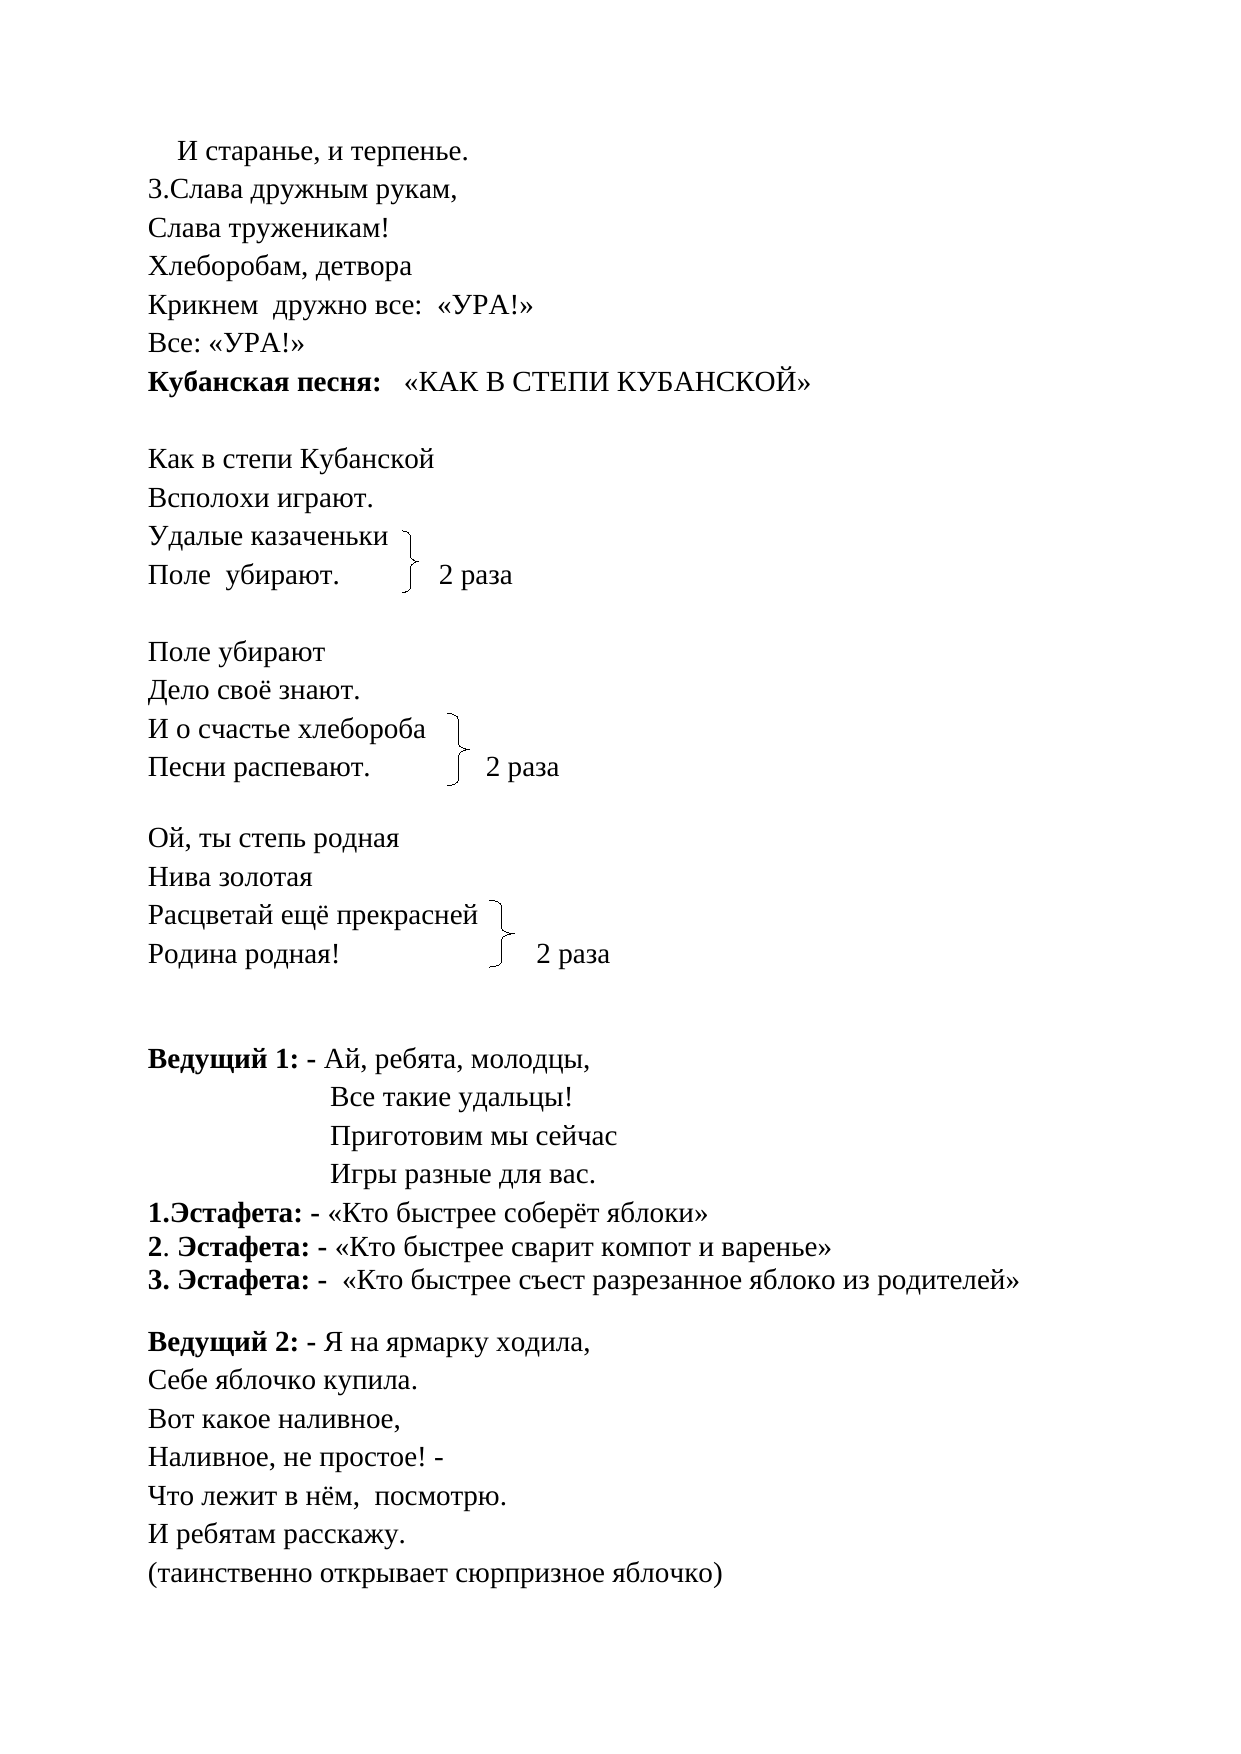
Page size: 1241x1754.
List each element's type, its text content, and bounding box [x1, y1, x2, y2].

text Родина родная! 2 раза [148, 936, 1093, 969]
text Приготовим мы сейчас [148, 1118, 1093, 1152]
text 3. Эстафета: - «Кто быстрее съест разрезанное яблоко из родителей» [148, 1262, 1093, 1296]
text Все такие удальцы! [148, 1079, 1093, 1113]
text Игры разные для вас. [148, 1157, 1093, 1190]
text Хлеборобам, детвора [148, 248, 1093, 282]
text И о счастье хлебороба [148, 711, 1093, 744]
text 1.Эстафета: - «Кто быстрее соберёт яблоки» [148, 1195, 1093, 1229]
text Ведущий 1: - Ай, ребята, молодцы, [148, 1041, 1093, 1074]
text Ой, ты степь родная [148, 820, 1093, 854]
text 2. Эстафета: - «Кто быстрее сварит компот и варенье» [148, 1229, 1093, 1262]
text Дело своё знают. [148, 672, 1093, 706]
text Кубанская песня: «КАК В СТЕПИ КУБАНСКОЙ» [148, 364, 1093, 398]
text Песни распевают. 2 раза [148, 749, 1093, 783]
text Что лежит в нём, посмотрю. [148, 1478, 1093, 1512]
text Наливное, не простое! - [148, 1439, 1093, 1473]
text Удалые казаченьки [148, 518, 1093, 552]
text Слава труженикам! [148, 210, 1093, 243]
text Себе яблочко купила. [148, 1362, 1093, 1396]
text Как в степи Кубанской [148, 441, 1093, 475]
text Крикнем дружно все: «УРА!» [148, 287, 1093, 321]
text Поле убирают. 2 раза [148, 557, 1093, 590]
text И старанье, и терпенье. [148, 133, 1093, 166]
text Ведущий 2: - Я на ярмарку ходила, [148, 1324, 1093, 1357]
text Расцветай ещё прекрасней [148, 897, 1093, 931]
text Нива золотая [148, 859, 1093, 892]
text Поле убирают [148, 634, 1093, 667]
text Все: «УРА!» [148, 326, 1093, 359]
text 3.Слава дружным рукам, [148, 171, 1093, 205]
text (таинственно открывает сюрпризное яблочко) [148, 1555, 1093, 1589]
text Вот какое наливное, [148, 1401, 1093, 1434]
text И ребятам расскажу. [148, 1517, 1093, 1550]
text Всполохи играют. [148, 480, 1093, 513]
